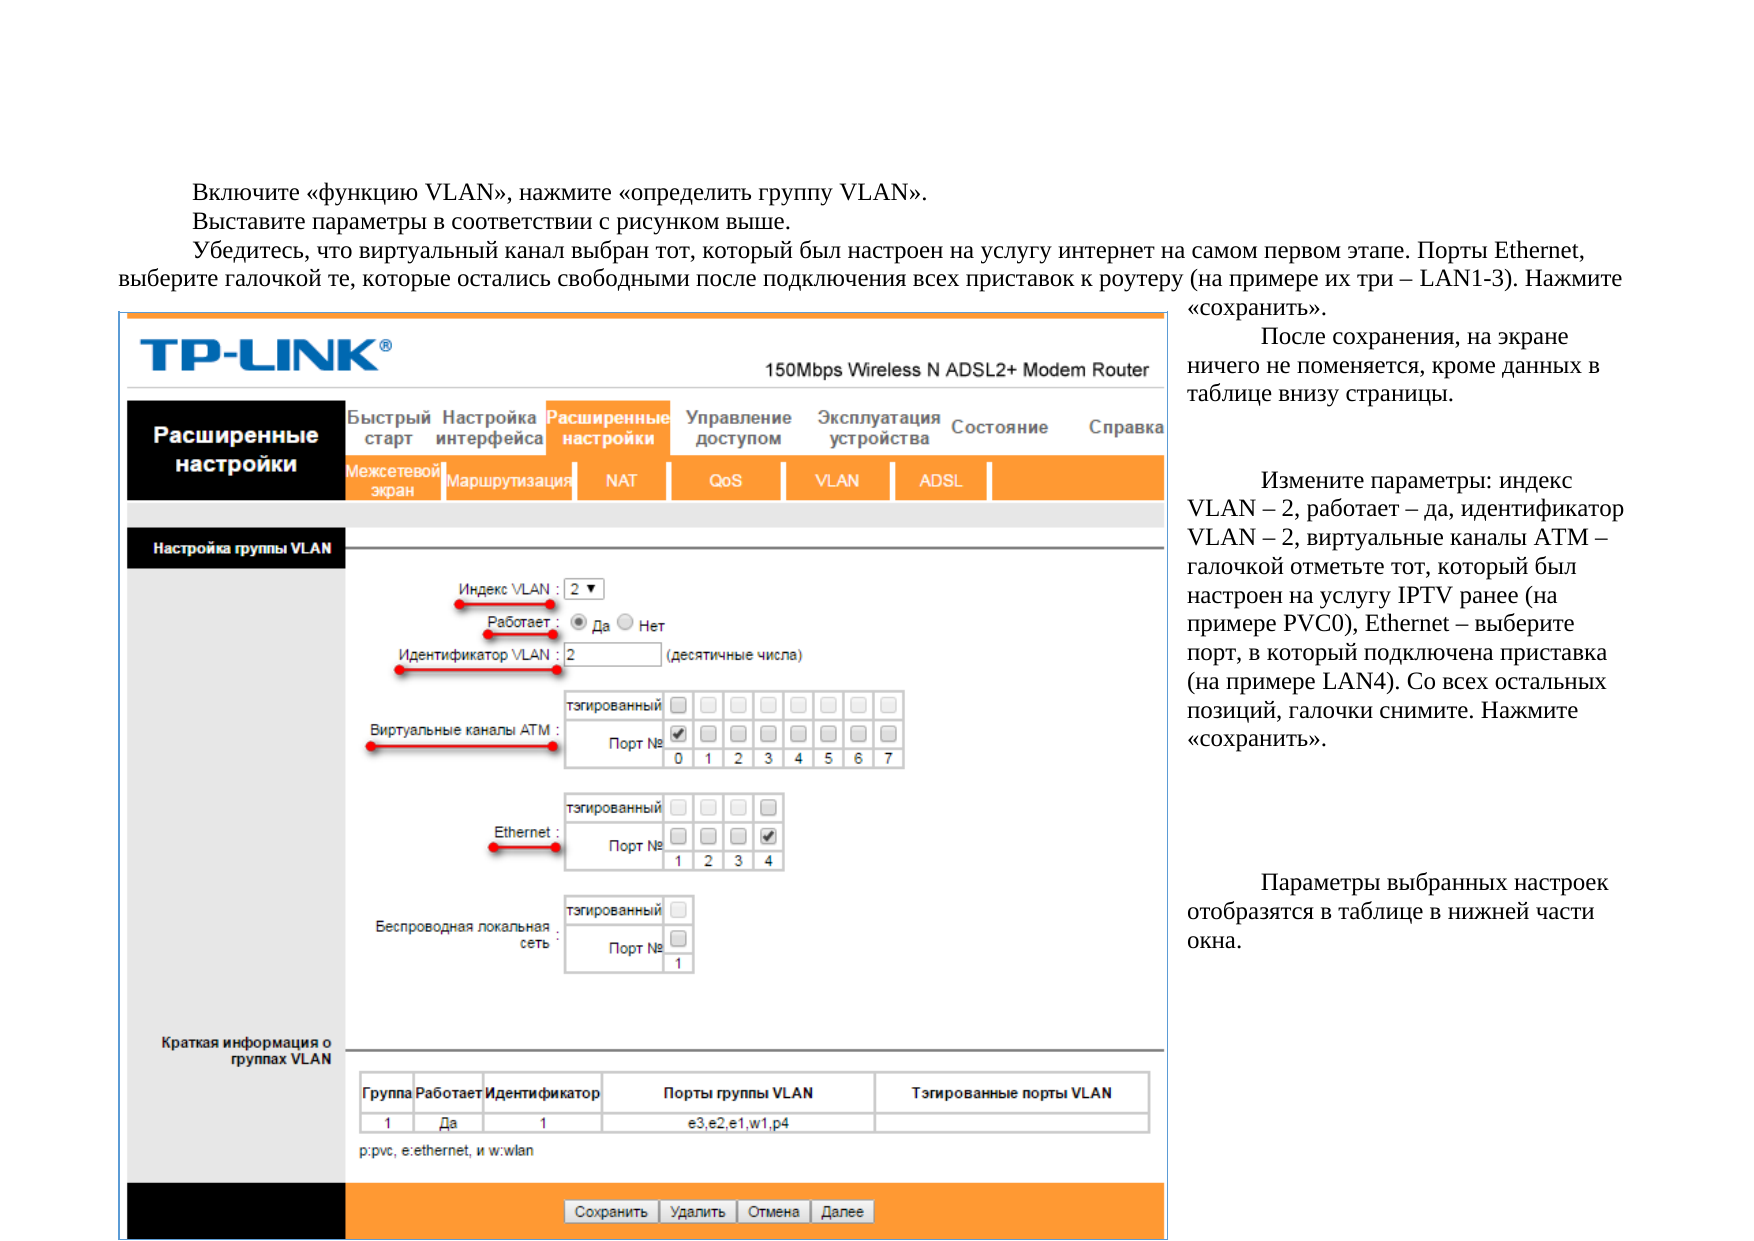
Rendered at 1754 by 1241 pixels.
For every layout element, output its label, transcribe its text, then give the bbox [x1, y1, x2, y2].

text Измените параметры: индекс VLAN – 2, работает – да, идентификатор VLAN – 2, виртуальные каналы ATM – галочкой отметьте тот, который был настроен на услугу IPTV ранее (на примере PVC0), Ethernet – выберите порт, в который подключена приставка (на примере LAN4). Со всех остальных позиций, галочки снимите. Нажмите «сохранить». [1168, 465, 1636, 752]
text Убедитесь, что виртуальный канал выбран тот, который был настроен на услугу интернет на самом первом этапе. Порты Ethernet, выберите галочкой те, которые остались свободными после подключения всех приставок к роутеру (на примере их три – LAN1-3). Нажмите «сохранить». [118, 235, 1636, 321]
text После сохранения, на экране ничего не поменяется, кроме данных в таблице внизу страницы. [1168, 321, 1636, 407]
text Параметры выбранных настроек отобразятся в таблице в нижней части окна. [1168, 867, 1636, 953]
text Включите «функцию VLAN», нажмите «определить группу VLAN». [118, 177, 1636, 206]
picture [120, 313, 1167, 1239]
text Выставите параметры в соответствии с рисунком выше. [118, 206, 1636, 235]
